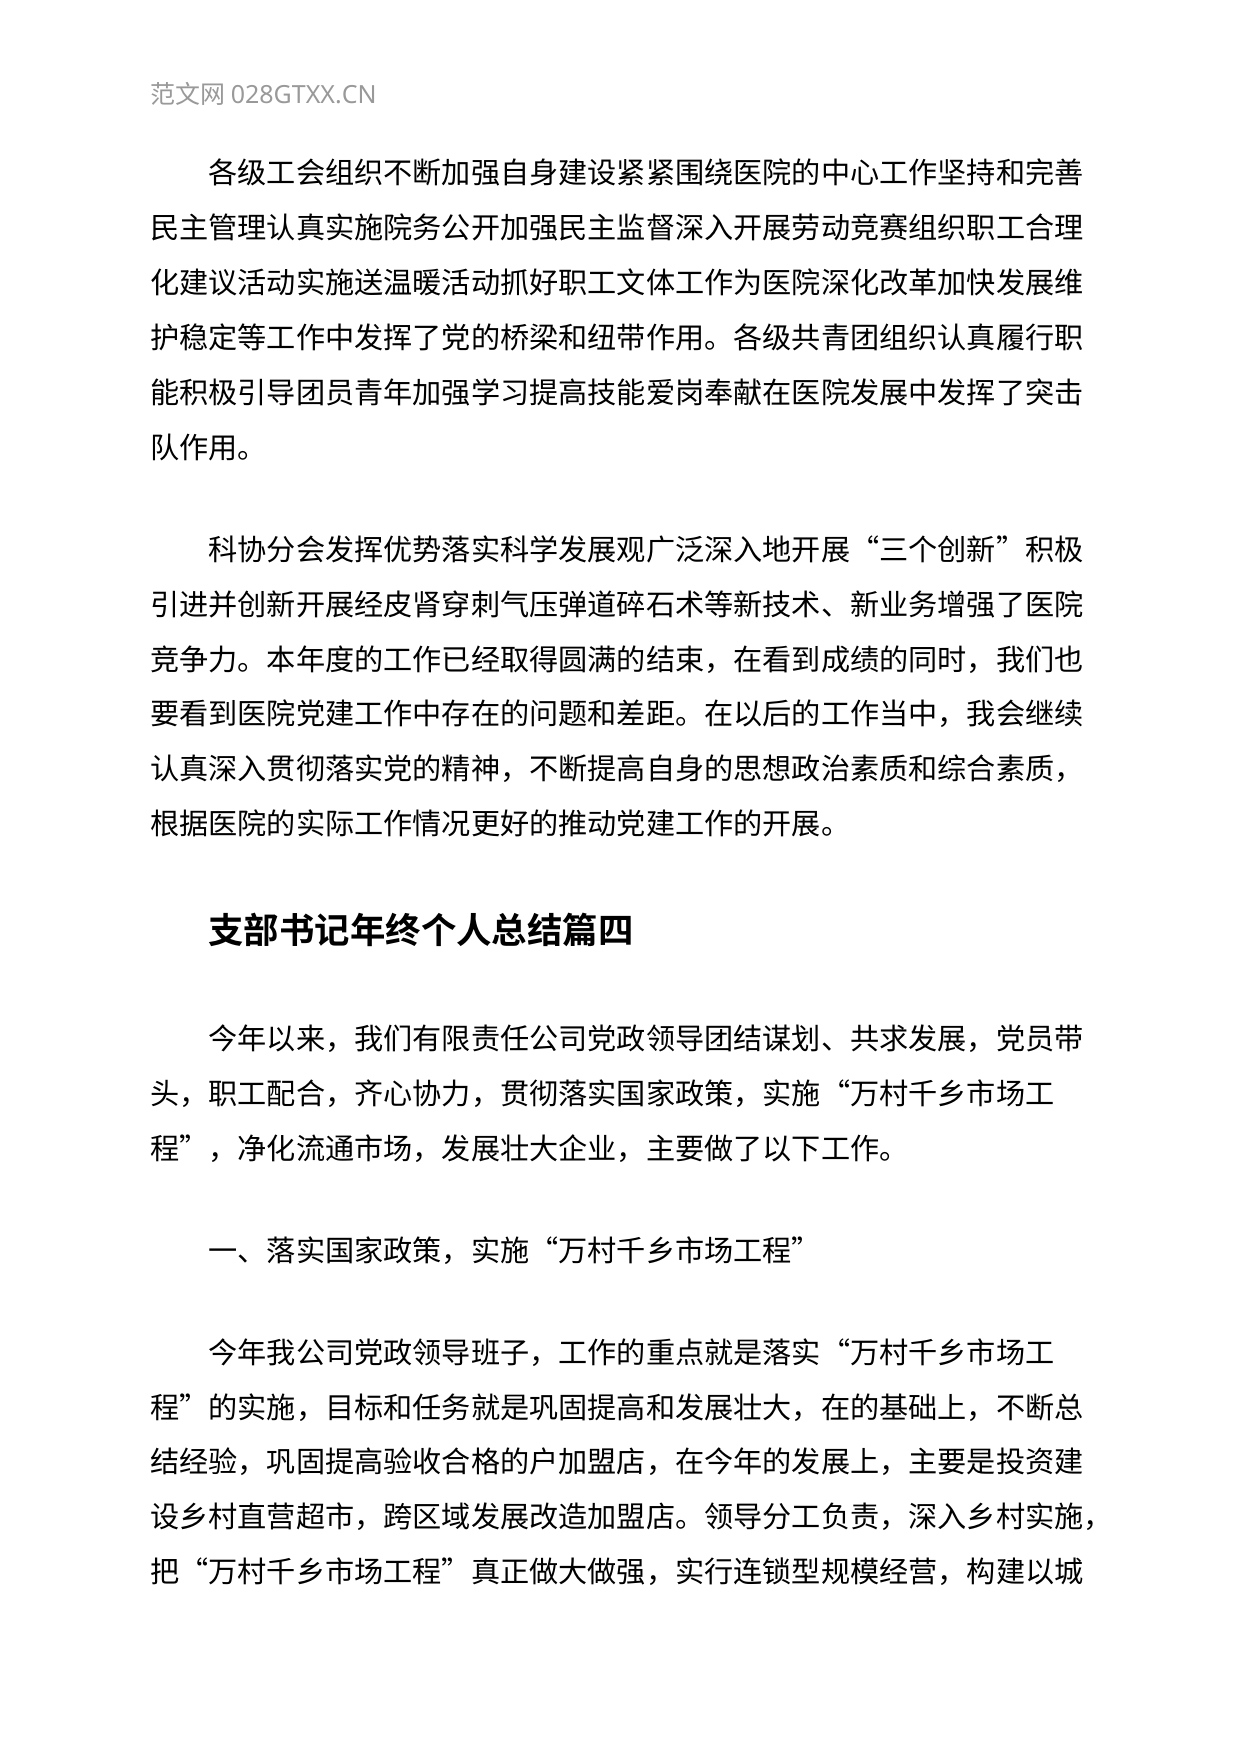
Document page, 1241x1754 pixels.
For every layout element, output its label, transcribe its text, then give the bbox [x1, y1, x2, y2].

text 支部书记年终个人总结篇四 [150, 902, 1090, 954]
text 一、落实国家政策，实施“万村千乡市场工程” [150, 1227, 1090, 1270]
text 各级工会组织不断加强自身建设紧紧围绕医院的中心工作坚持和完善民主管理认真实施院务公开加强民主监督深入开展劳动竞赛组织职工合理化建议活动实施送温暖活动抓好职工文体工作为医院深化改革加快发展维护稳定等工作中发挥了党的桥梁和纽带作用。各级共青团组织认真履行职能积极引导团员青年加强学习提高技能爱岗奉献在医院发展中发挥了突击队作用。 [150, 150, 1090, 467]
text 今年以来，我们有限责任公司党政领导团结谋划、共求发展，党员带头，职工配合，齐心协力，贯彻落实国家政策，实施“万村千乡市场工程”，净化流通市场，发展壮大企业，主要做了以下工作。 [150, 1016, 1090, 1168]
text 科协分会发挥优势落实科学发展观广泛深入地开展“三个创新”积极引进并创新开展经皮肾穿刺气压弹道碎石术等新技术、新业务增强了医院竞争力。本年度的工作已经取得圆满的结束，在看到成绩的同时，我们也要看到医院党建工作中存在的问题和差距。在以后的工作当中，我会继续认真深入贯彻落实党的精神，不断提高自身的思想政治素质和综合素质，根据医院的实际工作情况更好的推动党建工作的开展。 [150, 526, 1090, 843]
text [150, 1329, 1090, 1591]
